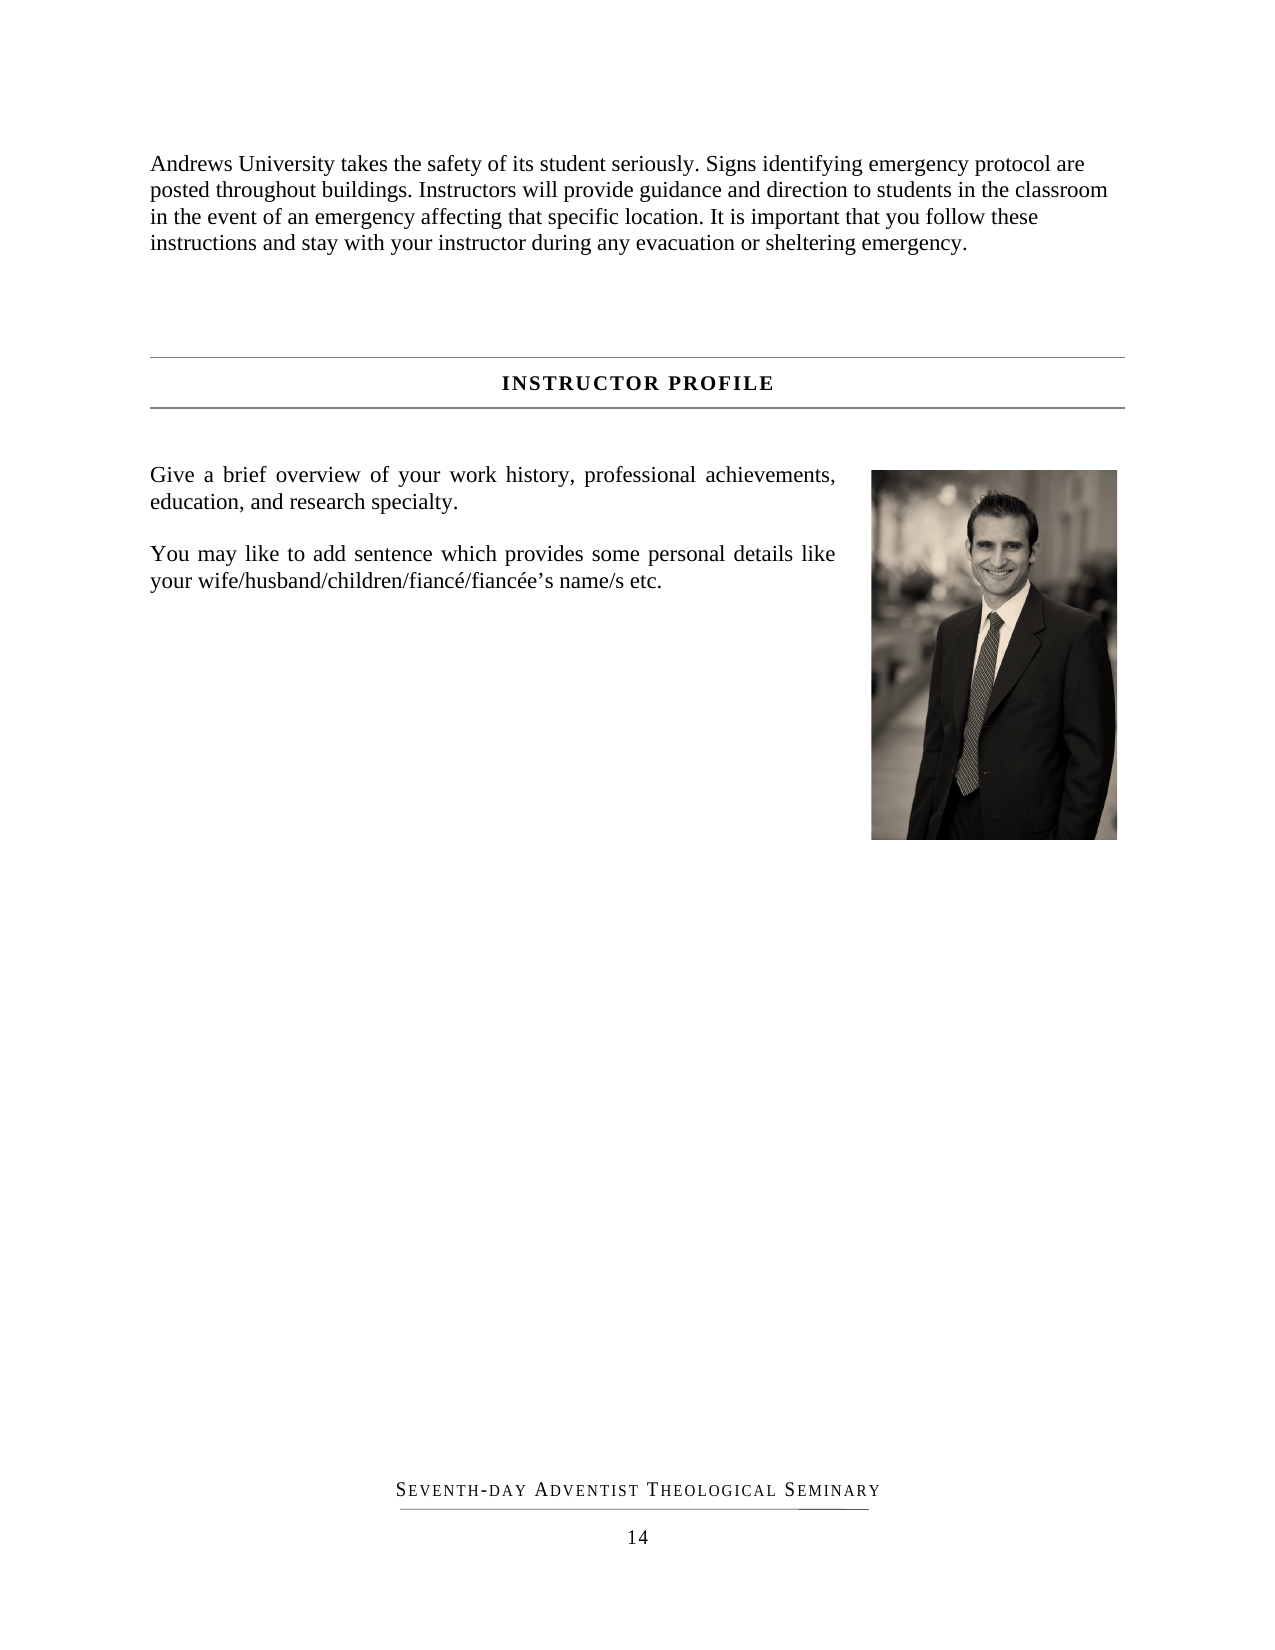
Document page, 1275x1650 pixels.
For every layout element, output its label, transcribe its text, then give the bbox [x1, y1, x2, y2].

text Give a brief overview of your work history, professional achievements, education, and research specialty. [150, 461, 1125, 514]
subtitle Instructor Profile [150, 358, 1125, 407]
text You may like to add sentence which provides some personal details like your wife/husband/children/fiancé/fiancée’s name/s etc. [150, 541, 856, 593]
text Andrews University takes the safety of its student seriously. Signs identifying emergency protocol are posted throughout buildings. Instructors will provide guidance and direction to students in the classroom in the event of an emergency affecting that specific location. It is important that you follow these instructions and stay with your instructor during any evacuation or sheltering emergency. [150, 150, 1125, 255]
